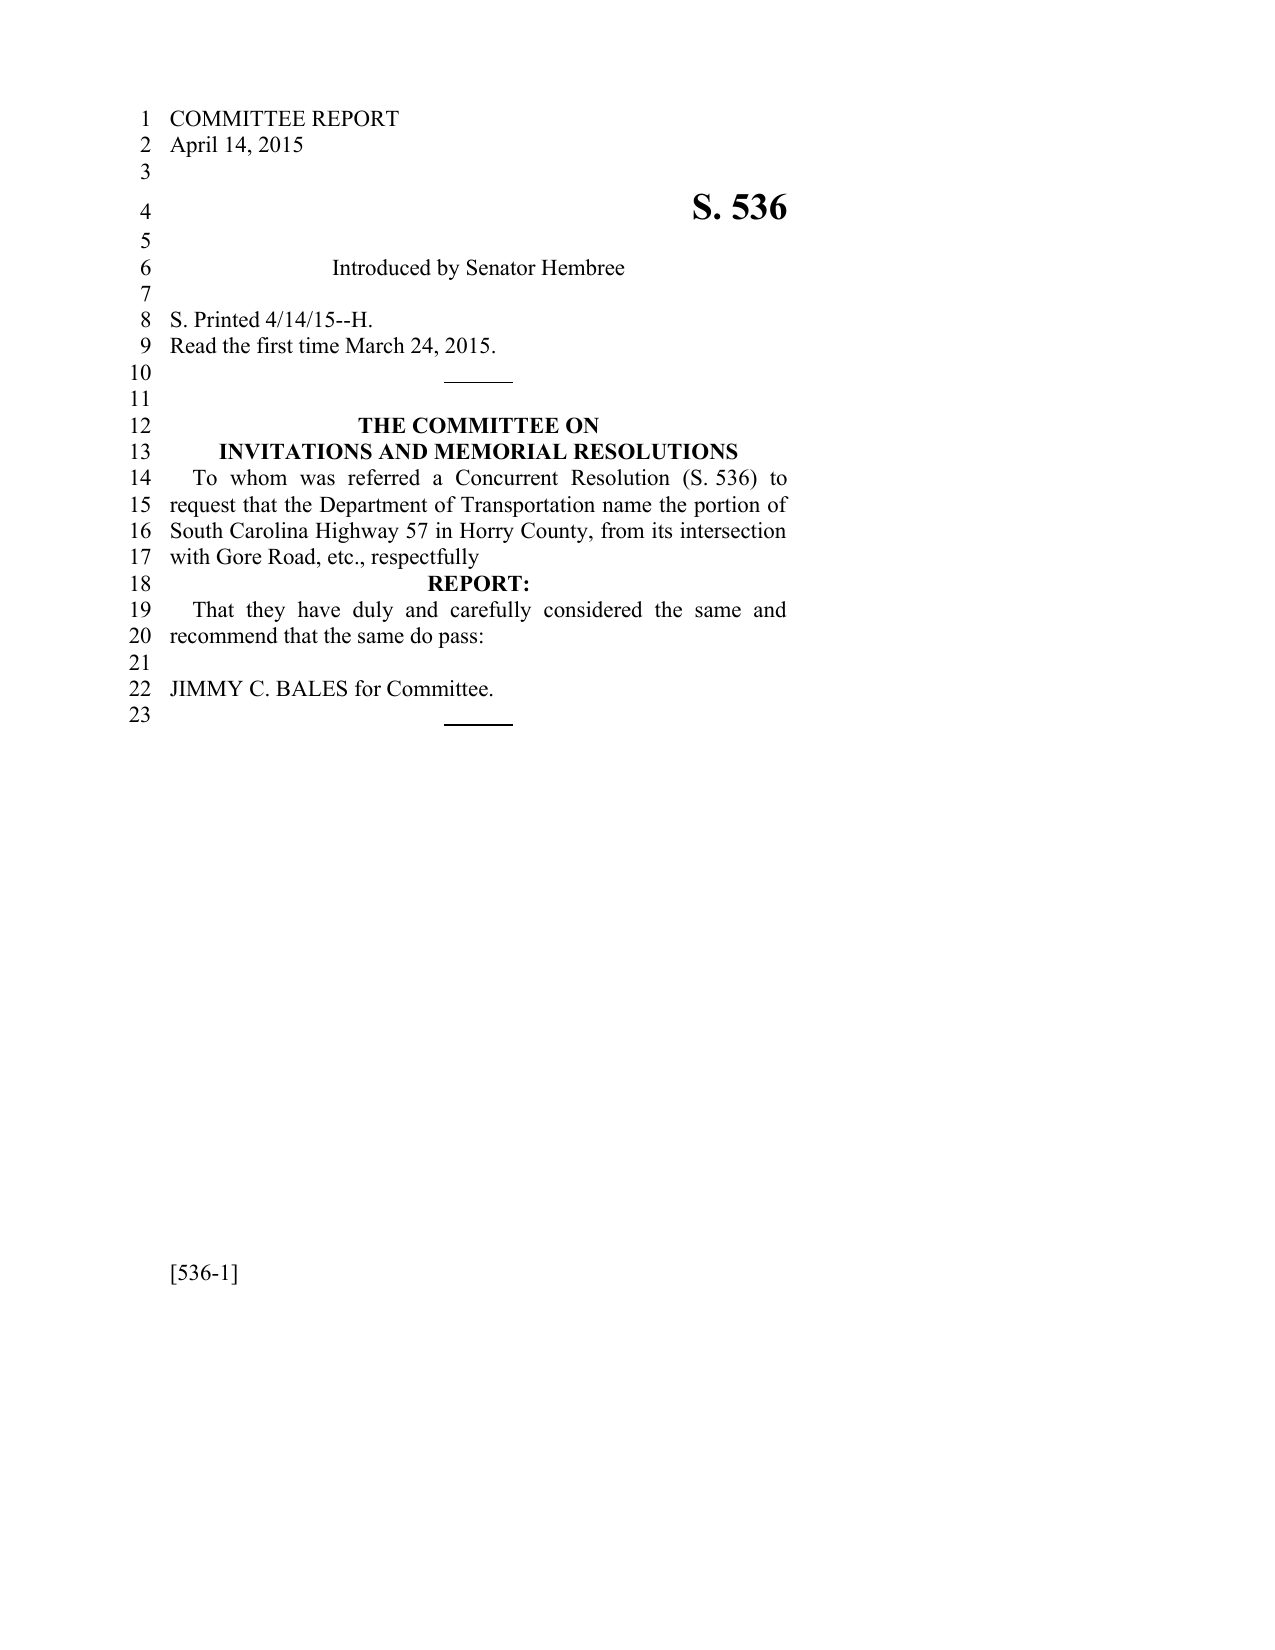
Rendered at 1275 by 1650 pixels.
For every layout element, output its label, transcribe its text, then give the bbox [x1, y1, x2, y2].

text S. Printed 4/14/15--H. [169, 306, 787, 333]
text April 14, 2015 [169, 131, 787, 158]
text That they have duly and carefully considered the same and recommend that the same do pass: [169, 596, 787, 649]
text Read the first time March 24, 2015. [169, 333, 787, 359]
text REPORT: [169, 570, 787, 596]
text COMMITTEE REPORT [169, 105, 787, 131]
text To whom was referred a Concurrent Resolution (S. 536) to request that the Department of Transportation name the portion of South Carolina Highway 57 in Horry County, from its intersection with Gore Road, etc., respectfully [169, 464, 787, 570]
text JIMMY C. BALES for Committee. [169, 675, 787, 702]
text THE COMMITTEE ON [169, 412, 787, 438]
text INVITATIONS AND MEMORIAL RESOLUTIONS [169, 438, 787, 464]
text S. 536 [169, 184, 787, 227]
text Introduced by Senator Hembree [169, 253, 787, 280]
